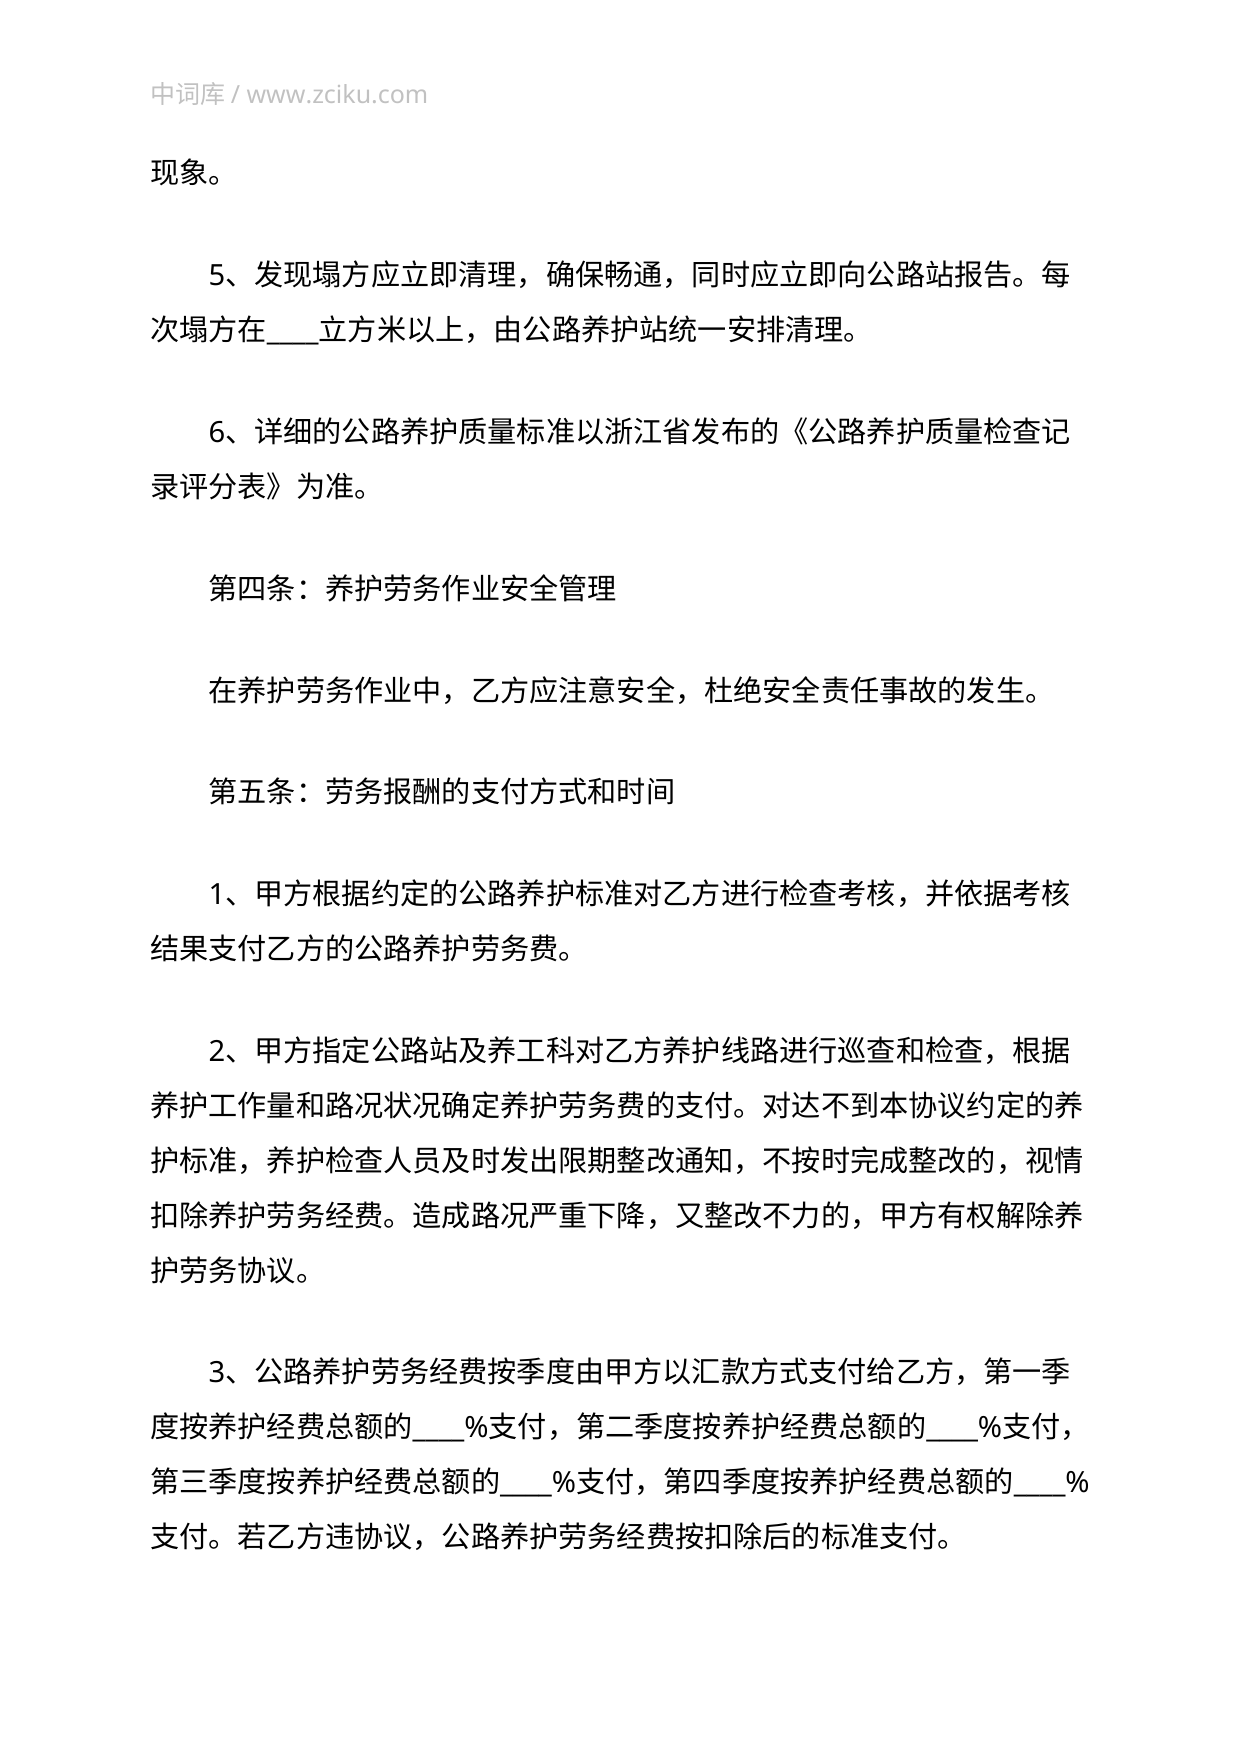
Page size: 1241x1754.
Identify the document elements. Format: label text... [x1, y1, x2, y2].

text 2、甲方指定公路站及养工科对乙方养护线路进行巡查和检查，根据养护工作量和路况状况确定养护劳务费的支付。对达不到本协议约定的养护标准，养护检查人员及时发出限期整改通知，不按时完成整改的，视情扣除养护劳务经费。造成路况严重下降，又整改不力的，甲方有权解除养护劳务协议。 [150, 1028, 1090, 1289]
text 3、公路养护劳务经费按季度由甲方以汇款方式支付给乙方，第一季度按养护经费总额的____%支付，第二季度按养护经费总额的____%支付，第三季度按养护经费总额的____%支付，第四季度按养护经费总额的____%支付。若乙方违协议，公路养护劳务经费按扣除后的标准支付。 [150, 1349, 1090, 1556]
text 6、详细的公路养护质量标准以浙江省发布的《公路养护质量检查记录评分表》为准。 [150, 409, 1090, 506]
text 第五条：劳务报酬的支付方式和时间 [150, 769, 1090, 811]
text 5、发现塌方应立即清理，确保畅通，同时应立即向公路站报告。每次塌方在____立方米以上，由公路养护站统一安排清理。 [150, 252, 1090, 349]
text 1、甲方根据约定的公路养护标准对乙方进行检查考核，并依据考核结果支付乙方的公路养护劳务费。 [150, 871, 1090, 968]
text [150, 150, 1090, 192]
text 第四条：养护劳务作业安全管理 [150, 566, 1090, 608]
text 在养护劳务作业中，乙方应注意安全，杜绝安全责任事故的发生。 [150, 667, 1090, 709]
